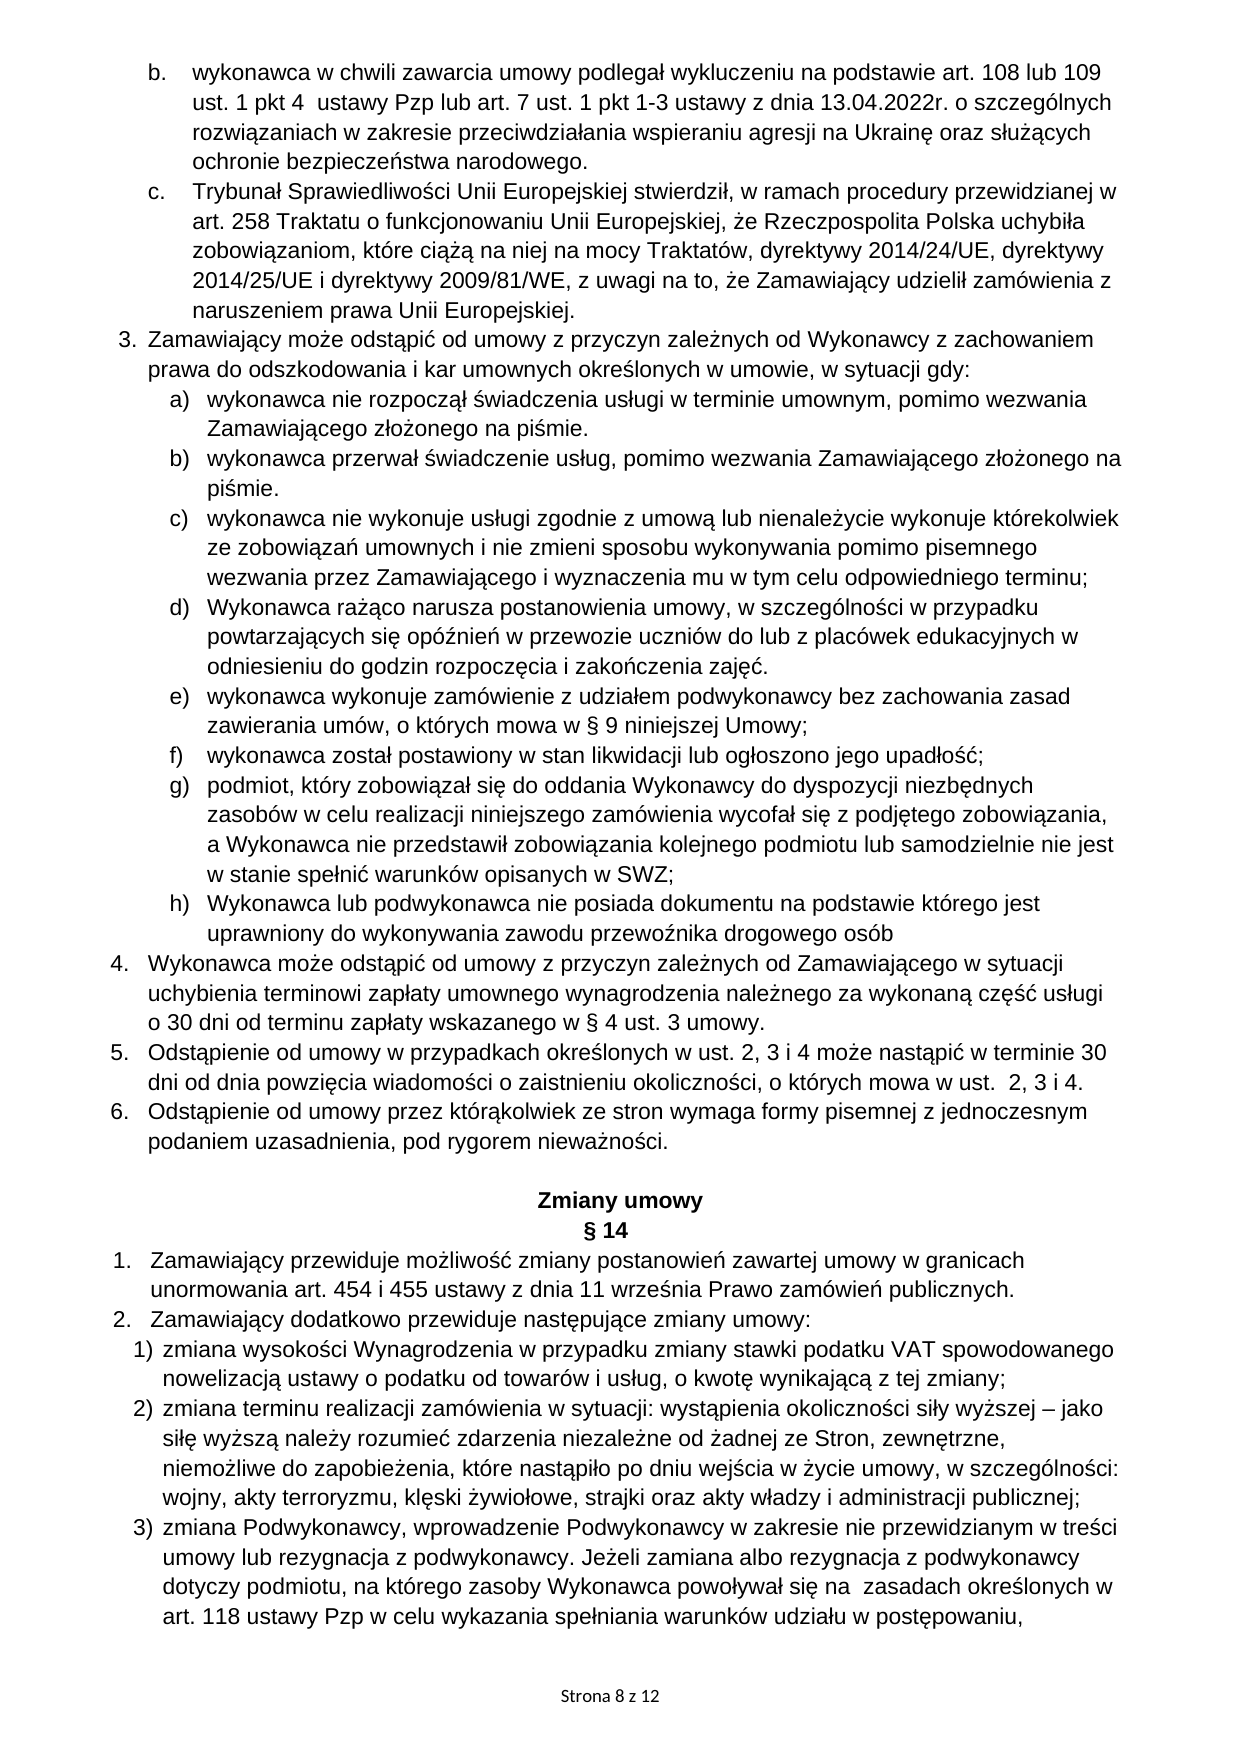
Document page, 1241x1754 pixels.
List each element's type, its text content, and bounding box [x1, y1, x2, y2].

list Zamawiający może odstąpić od umowy z przyczyn zależnych od Wykonawcy z zachowaniem prawa do odszkodowania i kar umownych określonych w umowie, w sytuacji gdy: [118, 326, 1122, 382]
list wykonawca nie wykonuje usługi zgodnie z umową lub nienależycie wykonuje którekolwiek ze zobowiązań umownych i nie zmieni sposobu wykonywania pomimo pisemnego wezwania przez Zamawiającego i wyznaczenia mu w tym celu odpowiedniego terminu; [169, 504, 1122, 590]
list wykonawca został postawiony w stan likwidacji lub ogłoszono jego upadłość; [169, 742, 1122, 768]
list podmiot, który zobowiązał się do oddania Wykonawcy do dyspozycji niezbędnych zasobów w celu realizacji niniejszego zamówienia wycofał się z podjętego zobowiązania, a Wykonawca nie przedstawił zobowiązania kolejnego podmiotu lub samodzielnie nie jest w stanie spełnić warunków opisanych w SWZ; [169, 772, 1122, 887]
list zmiana terminu realizacji zamówienia w sytuacji: wystąpienia okoliczności siły wyższej – jako siłę wyższą należy rozumieć zdarzenia niezależne od żadnej ze Stron, zewnętrzne, niemożliwe do zapobieżenia, które nastąpiło po dniu wejścia w życie umowy, w szczególności: wojny, akty terroryzmu, klęski żywiołowe, strajki oraz akty władzy i administracji publicznej; [133, 1395, 1122, 1511]
list Wykonawca lub podwykonawca nie posiada dokumentu na podstawie którego jest uprawniony do wykonywania zawodu przewoźnika drogowego osób [169, 890, 1122, 946]
list wykonawca przerwał świadczenie usług, pomimo wezwania Zamawiającego złożonego na piśmie. [169, 445, 1122, 501]
list Wykonawca może odstąpić od umowy z przyczyn zależnych od Zamawiającego w sytuacji uchybienia terminowi zapłaty umownego wynagrodzenia należnego za wykonaną część usługi o 30 dni od terminu zapłaty wskazanego w § 4 ust. 3 umowy. [110, 950, 1122, 1036]
list Zamawiający dodatkowo przewiduje następujące zmiany umowy: [113, 1306, 1122, 1332]
list Trybunał Sprawiedliwości Unii Europejskiej stwierdził, w ramach procedury przewidzianej w art. 258 Traktatu o funkcjonowaniu Unii Europejskiej, że Rzeczpospolita Polska uchybiła zobowiązaniom, które ciążą na niej na mocy Traktatów, dyrektywy 2014/24/UE, dyrektywy 2014/25/UE i dyrektywy 2009/81/WE, z uwagi na to, że Zamawiający udzielił zamówienia z naruszeniem prawa Unii Europejskiej. [148, 178, 1122, 323]
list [133, 1514, 1122, 1629]
list wykonawca nie rozpoczął świadczenia usługi w terminie umownym, pomimo wezwania Zamawiającego złożonego na piśmie. [169, 386, 1122, 442]
list Zamawiający przewiduje możliwość zmiany postanowień zawartej umowy w granicach unormowania art. 454 i 455 ustawy z dnia 11 września Prawo zamówień publicznych. [113, 1247, 1122, 1303]
list Wykonawca rażąco narusza postanowienia umowy, w szczególności w przypadku powtarzających się opóźnień w przewozie uczniów do lub z placówek edukacyjnych w odniesieniu do godzin rozpoczęcia i zakończenia zajęć. [169, 593, 1122, 679]
list wykonawca wykonuje zamówienie z udziałem podwykonawcy bez zachowania zasad zawierania umów, o których mowa w § 9 niniejszej Umowy; [169, 683, 1122, 739]
list zmiana wysokości Wynagrodzenia w przypadku zmiany stawki podatku VAT spowodowanego nowelizacją ustawy o podatku od towarów i usług, o kwotę wynikającą z tej zmiany; [133, 1336, 1122, 1392]
list Odstąpienie od umowy przez którąkolwiek ze stron wymaga formy pisemnej z jednoczesnym podaniem uzasadnienia, pod rygorem nieważności. [110, 1098, 1122, 1154]
list Odstąpienie od umowy w przypadkach określonych w ust. 2, 3 i 4 może nastąpić w terminie 30 dni od dnia powzięcia wiadomości o zaistnieniu okoliczności, o których mowa w ust. 2, 3 i 4. [110, 1039, 1122, 1095]
list wykonawca w chwili zawarcia umowy podlegał wykluczeniu na podstawie art. 108 lub 109 ust. 1 pkt 4 ustawy Pzp lub art. 7 ust. 1 pkt 1-3 ustawy z dnia 13.04.2022r. o szczególnych rozwiązaniach w zakresie przeciwdziałania wspieraniu agresji na Ukrainę oraz służących ochronie bezpieczeństwa narodowego. [148, 59, 1122, 174]
text Zmiany umowy [118, 1158, 1122, 1214]
